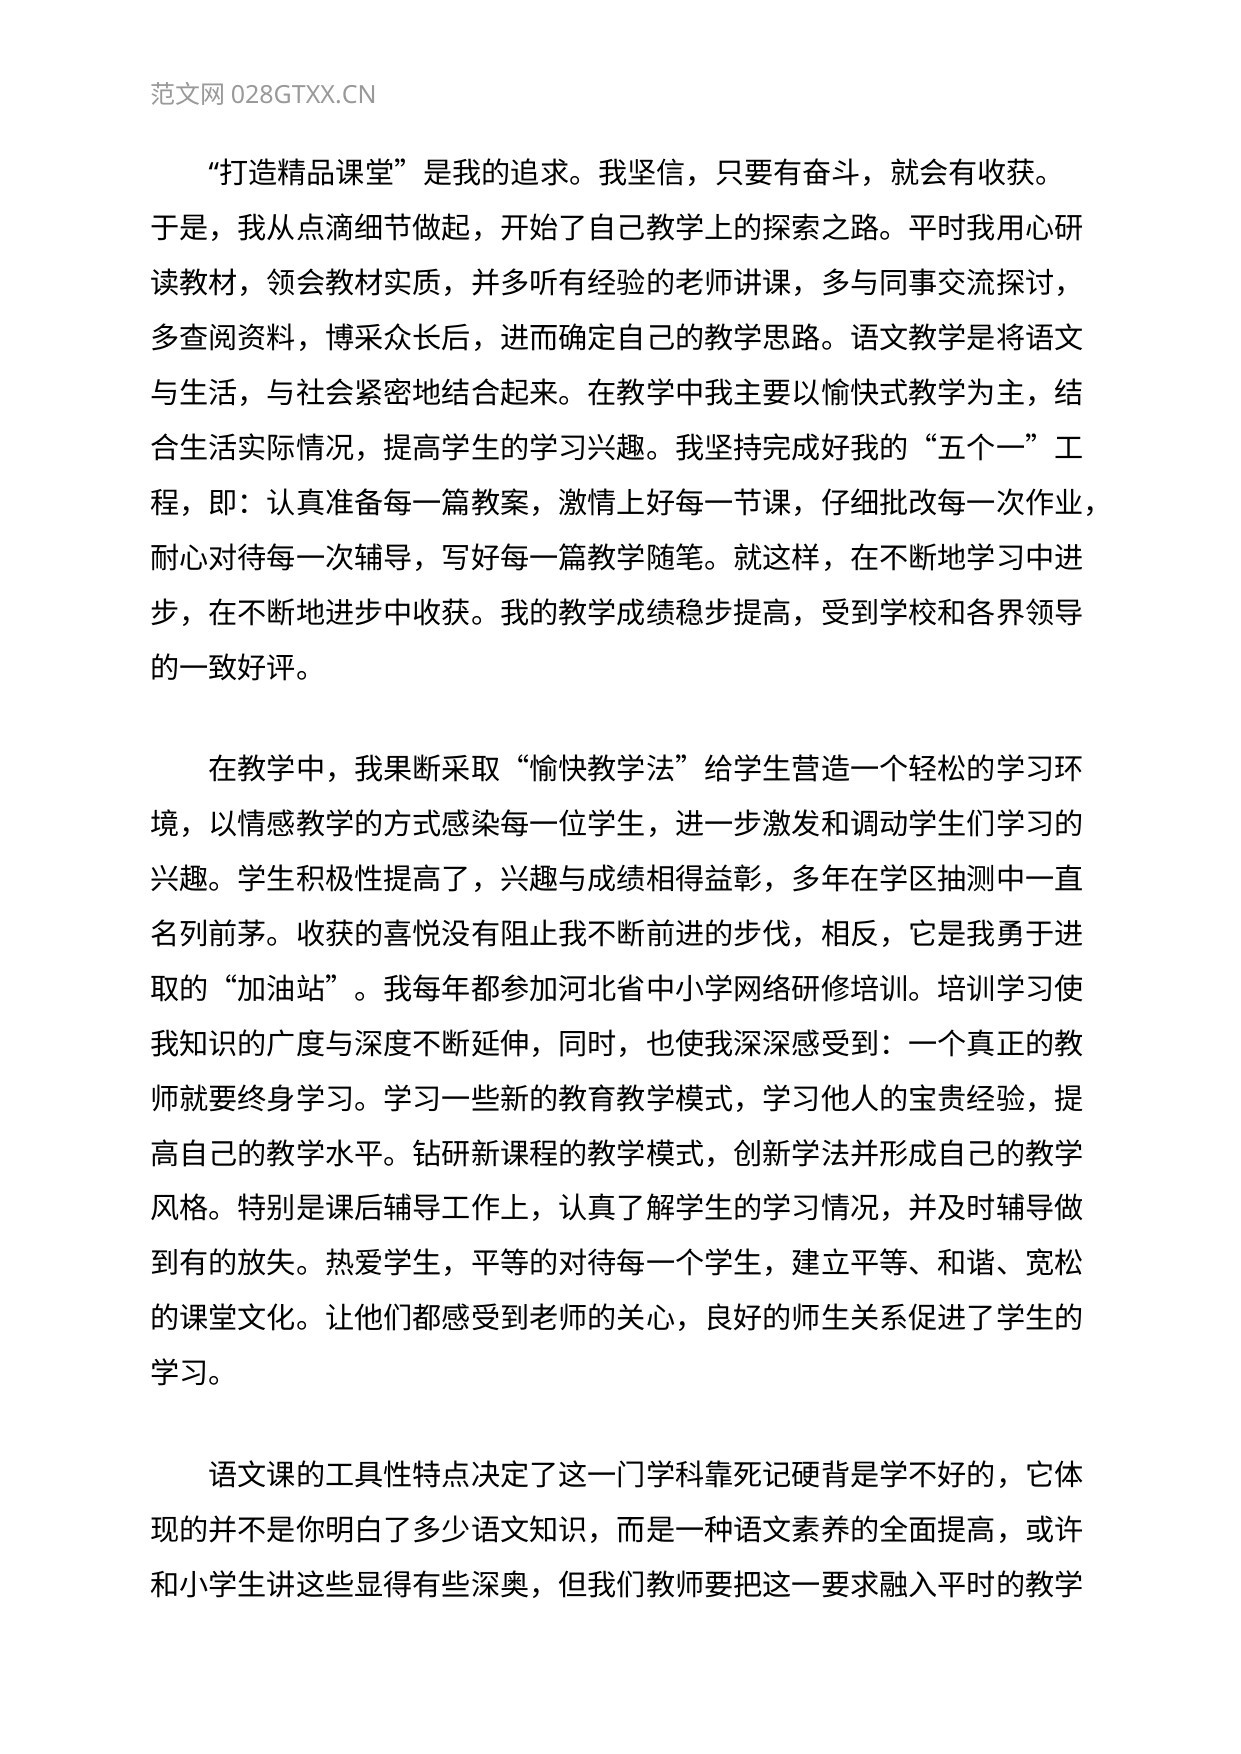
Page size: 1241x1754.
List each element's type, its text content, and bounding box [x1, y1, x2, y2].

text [150, 1452, 1090, 1604]
text “打造精品课堂”是我的追求。我坚信，只要有奋斗，就会有收获。于是，我从点滴细节做起，开始了自己教学上的探索之路。平时我用心研读教材，领会教材实质，并多听有经验的老师讲课，多与同事交流探讨，多查阅资料，博采众长后，进而确定自己的教学思路。语文教学是将语文与生活，与社会紧密地结合起来。在教学中我主要以愉快式教学为主，结合生活实际情况，提高学生的学习兴趣。我坚持完成好我的“五个一”工程，即：认真准备每一篇教案，激情上好每一节课，仔细批改每一次作业，耐心对待每一次辅导，写好每一篇教学随笔。就这样，在不断地学习中进步，在不断地进步中收获。我的教学成绩稳步提高，受到学校和各界领导的一致好评。 [150, 150, 1090, 686]
text 在教学中，我果断采取“愉快教学法”给学生营造一个轻松的学习环境，以情感教学的方式感染每一位学生，进一步激发和调动学生们学习的兴趣。学生积极性提高了，兴趣与成绩相得益彰，多年在学区抽测中一直名列前茅。收获的喜悦没有阻止我不断前进的步伐，相反，它是我勇于进取的“加油站”。我每年都参加河北省中小学网络研修培训。培训学习使我知识的广度与深度不断延伸，同时，也使我深深感受到：一个真正的教师就要终身学习。学习一些新的教育教学模式，学习他人的宝贵经验，提高自己的教学水平。钻研新课程的教学模式，创新学法并形成自己的教学风格。特别是课后辅导工作上，认真了解学生的学习情况，并及时辅导做到有的放失。热爱学生，平等的对待每一个学生，建立平等、和谐、宽松的课堂文化。让他们都感受到老师的关心，良好的师生关系促进了学生的学习。 [150, 746, 1090, 1392]
